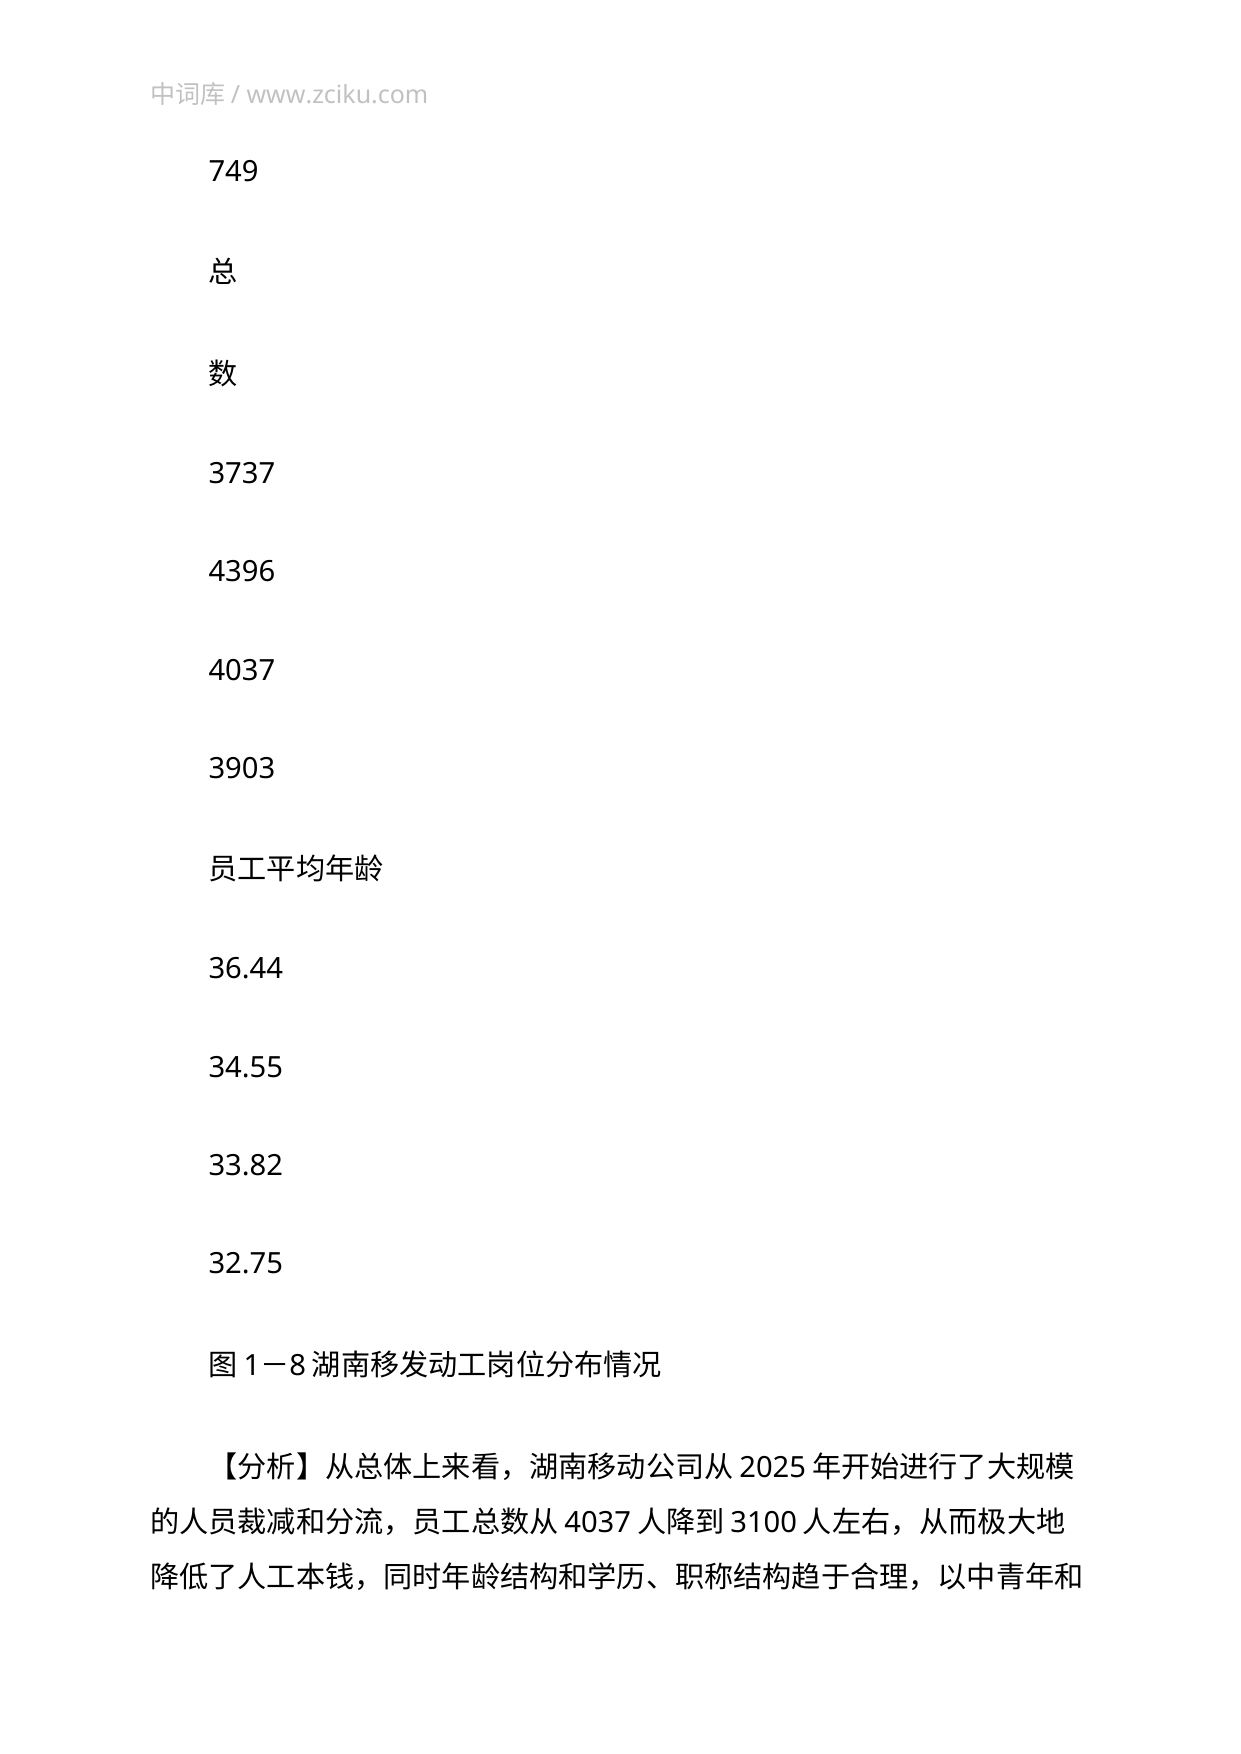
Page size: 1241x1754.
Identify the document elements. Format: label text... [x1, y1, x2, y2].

text 数 [150, 350, 1090, 392]
text 图1－8湖南移发动工岗位分布情况 [150, 1341, 1090, 1384]
text 34.55 [150, 1046, 1090, 1086]
text 3737 [150, 452, 1090, 492]
text 4037 [150, 649, 1090, 688]
text 749 [150, 150, 1090, 190]
text 32.75 [150, 1243, 1090, 1282]
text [150, 1443, 1090, 1596]
text 33.82 [150, 1144, 1090, 1184]
text 3903 [150, 747, 1090, 787]
text 4396 [150, 550, 1090, 590]
text 36.44 [150, 947, 1090, 987]
text 总 [150, 248, 1090, 291]
text 员工平均年龄 [150, 846, 1090, 888]
